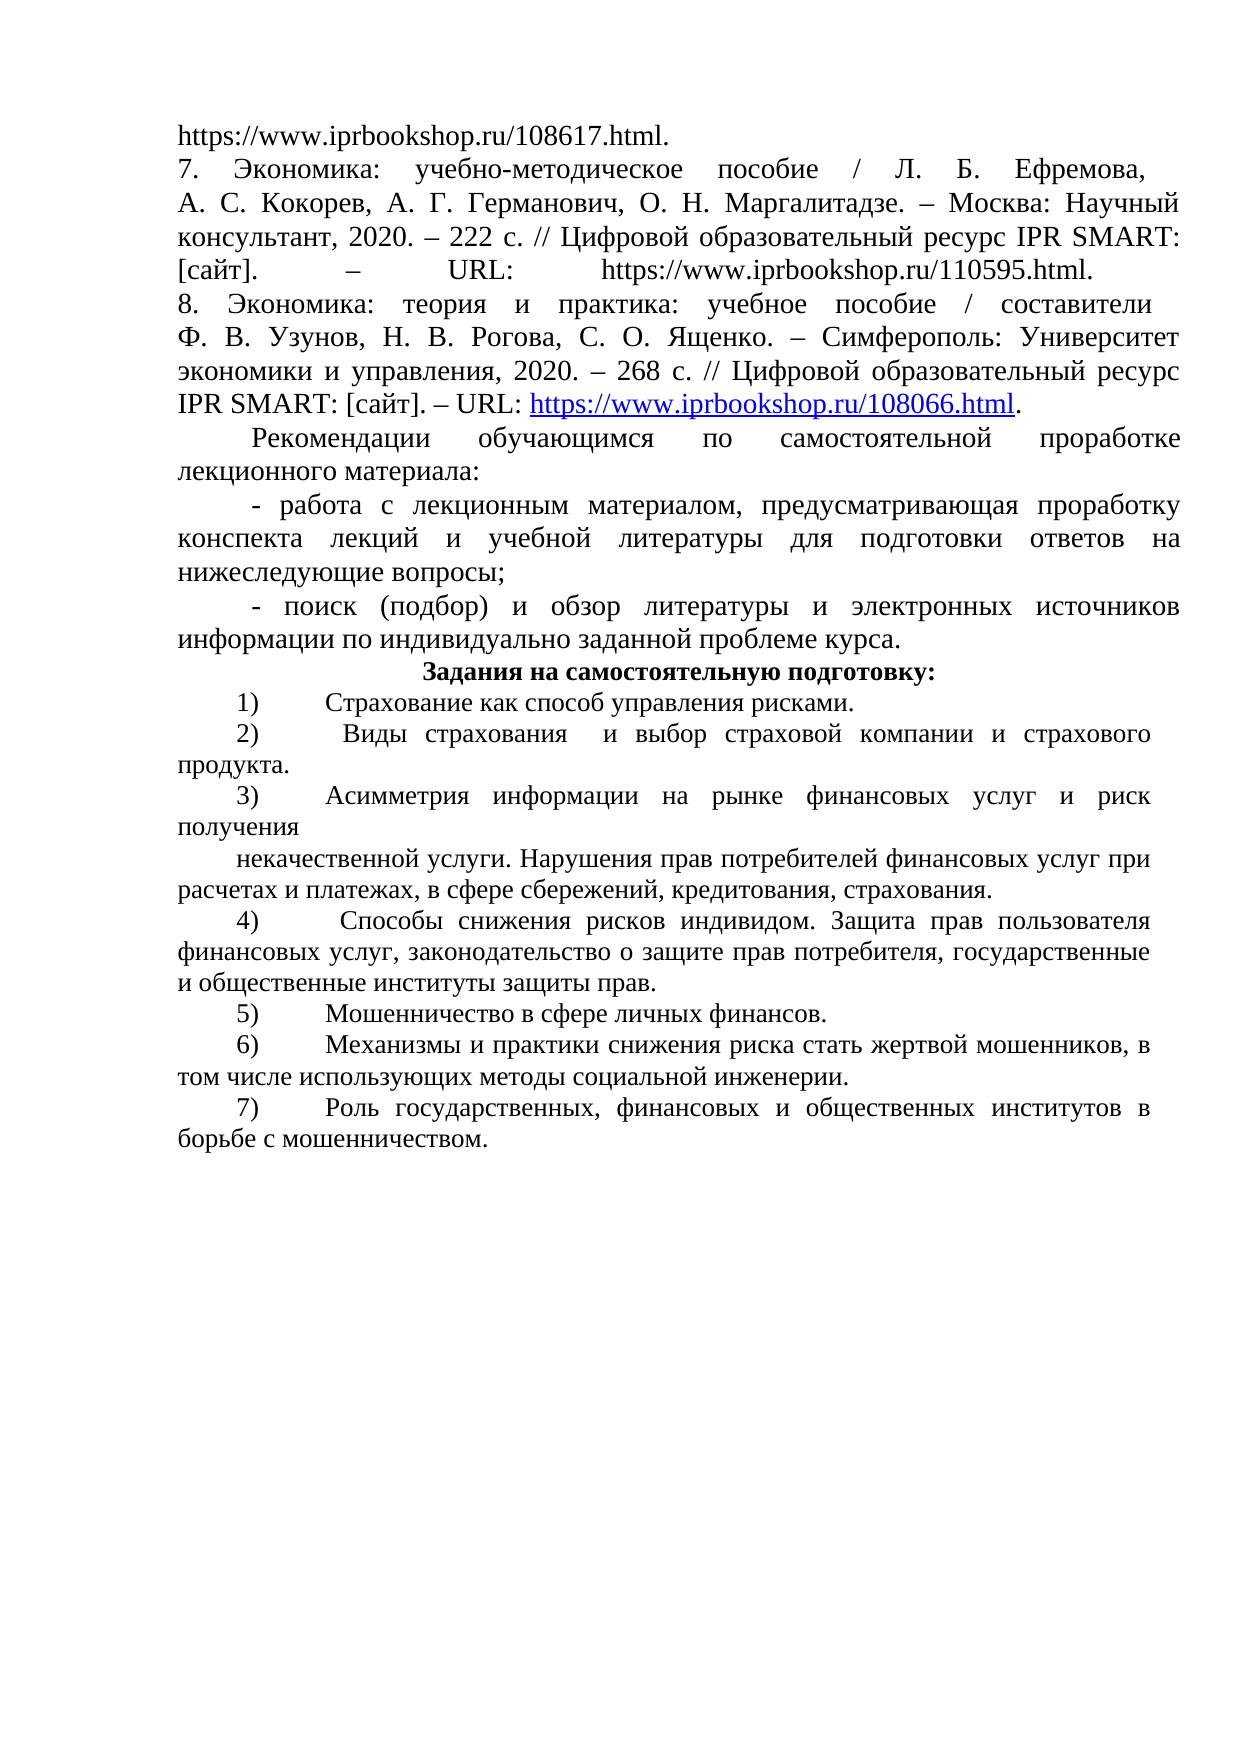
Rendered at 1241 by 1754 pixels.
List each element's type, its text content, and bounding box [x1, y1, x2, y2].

list Механизмы и практики снижения риска стать жертвой мошенников, в том числе использующих методы социальной инженерии. [177, 1028, 1152, 1091]
list Страхование как способ управления рисками. [177, 686, 1152, 717]
list Виды страхования и выбор страховой компании и страхового продукта. [177, 717, 1152, 779]
text - поиск (подбор) и обзор литературы и электронных источников информации по индивидуально заданной проблеме курса. [177, 588, 1181, 655]
list Асимметрия информации на рынке финансовых услуг и риск получения [177, 779, 1152, 842]
list Роль государственных, финансовых и общественных институтов в борьбе с мошенничеством. [177, 1091, 1152, 1153]
text Задания на самостоятельную подготовку: [177, 655, 1181, 686]
text Рекомендации обучающимся по самостоятельной проработке лекционного материала: [177, 420, 1181, 487]
list Мошенничество в сфере личных финансов. [177, 997, 1152, 1028]
list Способы снижения рисков индивидом. Защита прав пользователя финансовых услуг, законодательство о защите прав потребителя, государственные и общественные институты защиты прав. [177, 904, 1152, 997]
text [177, 118, 1181, 420]
text некачественной услуги. Нарушения прав потребителей финансовых услуг при расчетах и платежах, в сфере сбережений, кредитования, страхования. [177, 842, 1152, 904]
text - работа с лекционным материалом, предусматривающая проработку конспекта лекций и учебной литературы для подготовки ответов на нижеследующие вопросы; [177, 487, 1181, 588]
